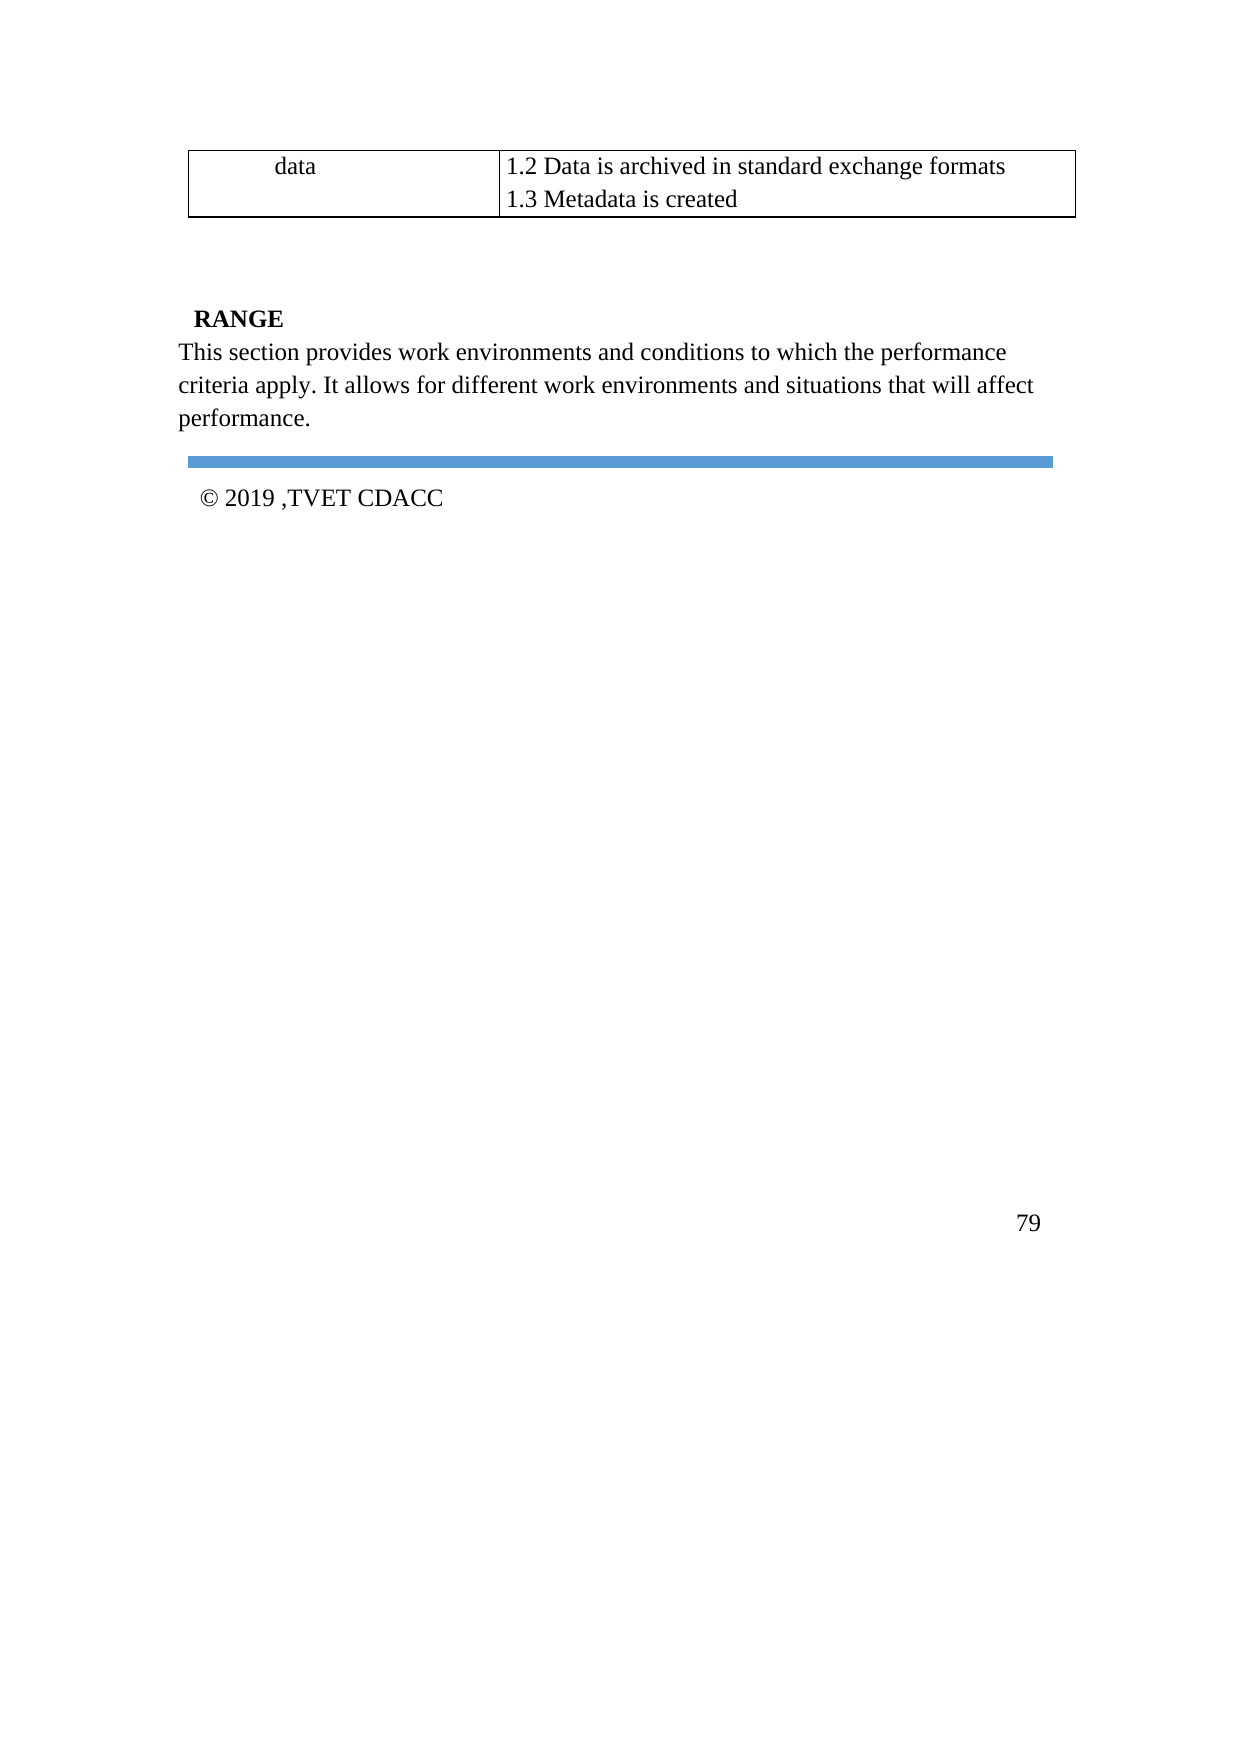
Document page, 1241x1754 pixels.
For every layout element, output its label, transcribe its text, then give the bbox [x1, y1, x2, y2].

text This section provides work environments and conditions to which the performance criteria apply. It allows for different work environments and situations that will affect performance. [178, 337, 1053, 432]
table_cell Store and archive data [189, 151, 499, 216]
table_cell Data is customized and stored Data is archived in standard exchange formats Metadata is created [500, 151, 1075, 216]
text RANGE [187, 304, 1053, 333]
